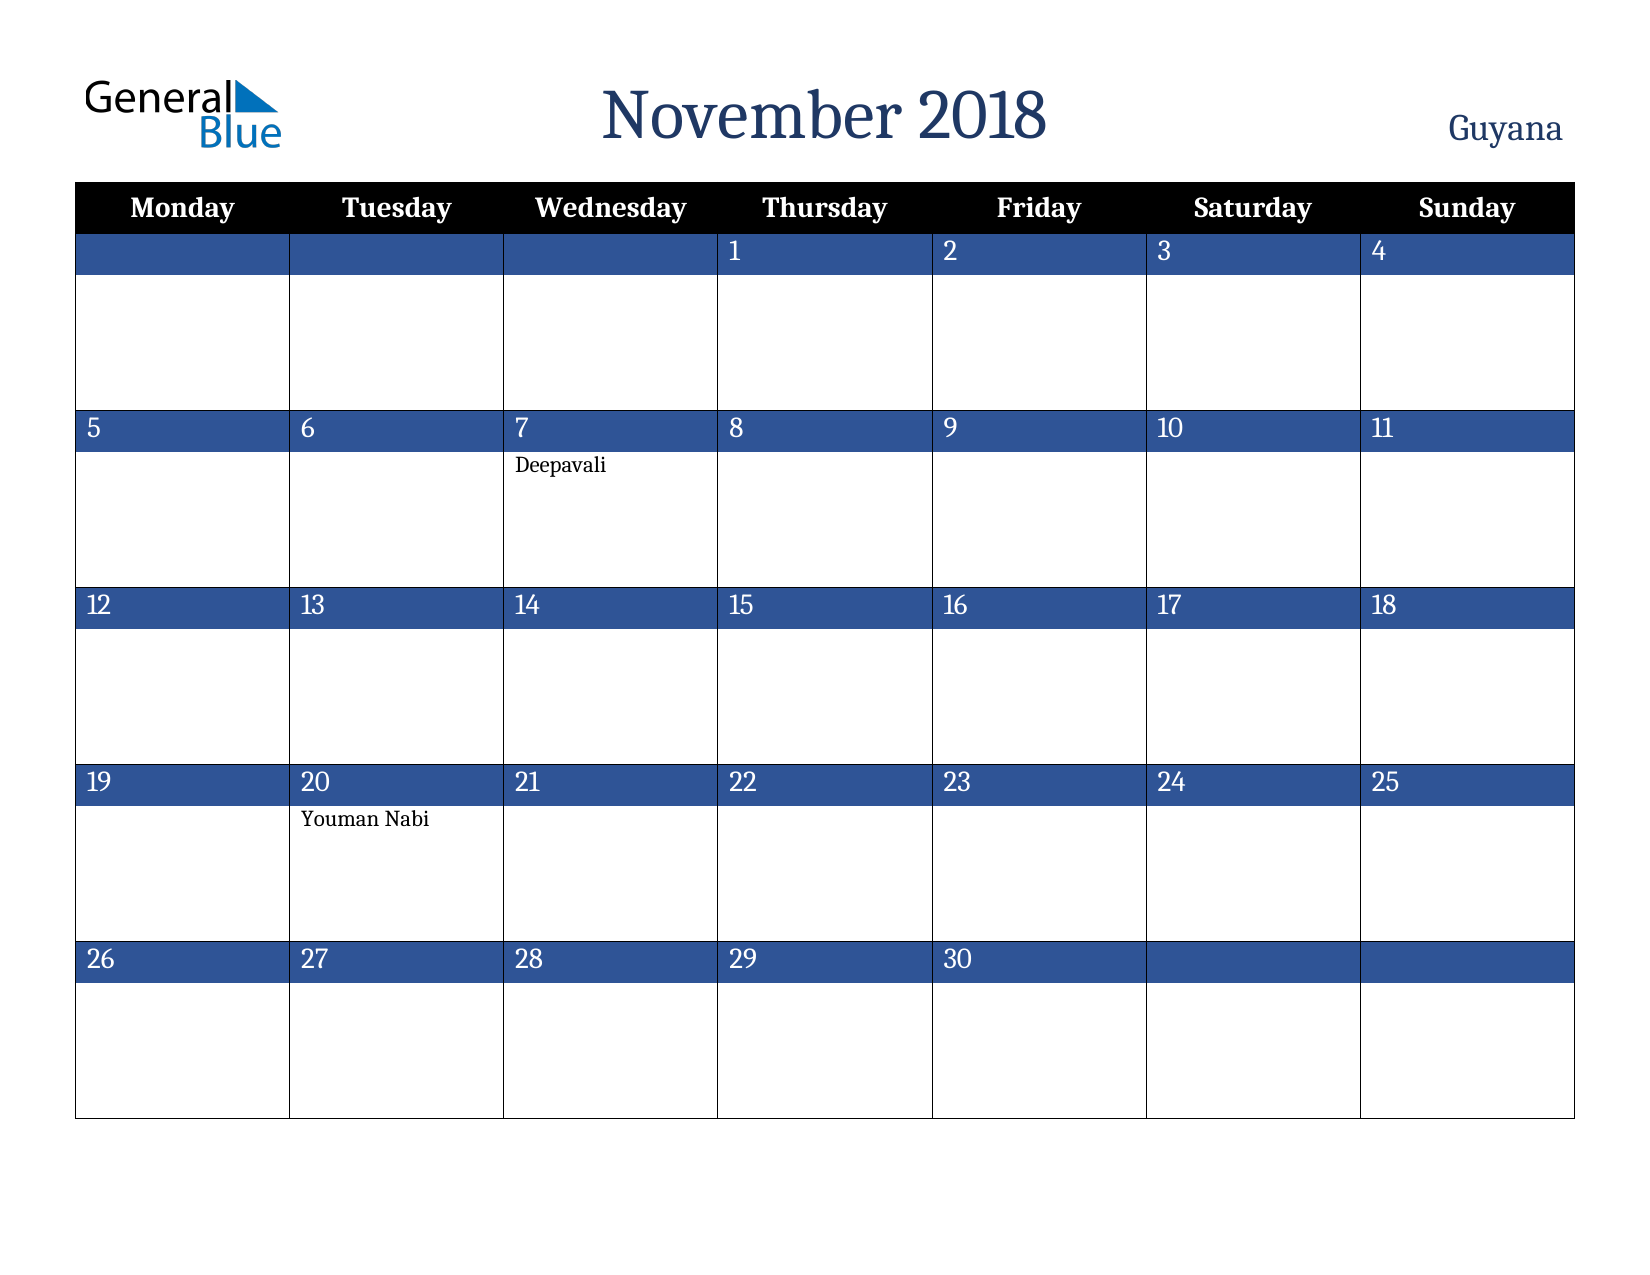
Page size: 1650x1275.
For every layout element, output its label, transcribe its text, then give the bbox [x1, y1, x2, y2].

table_cell [1361, 629, 1574, 764]
table_cell [1147, 275, 1360, 410]
table_cell [933, 275, 1146, 410]
table_header [76, 75, 503, 182]
table_cell [1147, 983, 1360, 1118]
table_cell [933, 806, 1146, 941]
table_cell 10 [1147, 411, 1360, 452]
table_cell 11 [1361, 411, 1574, 452]
table_cell [76, 234, 289, 275]
table_cell [1361, 452, 1574, 587]
table_cell 14 [504, 588, 717, 629]
table_cell 26 [76, 942, 289, 983]
table_cell Youman Nabi [290, 806, 503, 941]
table_cell 18 [1361, 588, 1574, 629]
table_cell Saturday [1147, 183, 1360, 233]
table_cell [504, 983, 717, 1118]
table_cell 24 [1147, 765, 1360, 806]
table_cell 9 [933, 411, 1146, 452]
table_cell 8 [718, 411, 932, 452]
table_cell [1147, 942, 1360, 983]
table_cell [76, 275, 289, 410]
picture [86, 80, 281, 148]
table_cell [76, 983, 289, 1118]
table_cell [718, 806, 932, 941]
table_cell [1147, 452, 1360, 587]
table_cell 29 [718, 942, 932, 983]
table_cell [290, 275, 503, 410]
table_cell [1147, 806, 1360, 941]
table_cell 30 [933, 942, 1146, 983]
table_cell 2 [933, 234, 1146, 275]
table_cell 21 [504, 765, 717, 806]
table_cell [933, 629, 1146, 764]
table_cell 4 [1361, 234, 1574, 275]
table_cell [718, 983, 932, 1118]
table_cell [504, 629, 717, 764]
table_cell [290, 629, 503, 764]
table_cell Thursday [718, 183, 932, 233]
table_cell [1361, 275, 1574, 410]
table_cell [1361, 942, 1574, 983]
table_cell 3 [1147, 234, 1360, 275]
table_cell [504, 806, 717, 941]
table_cell 17 [1147, 588, 1360, 629]
table_cell 7 [504, 411, 717, 452]
table_cell [1147, 629, 1360, 764]
table_cell Tuesday [290, 183, 503, 233]
table_cell [504, 234, 717, 275]
table_cell 15 [718, 588, 932, 629]
table_cell 13 [290, 588, 503, 629]
table_cell [290, 452, 503, 587]
table_cell [290, 983, 503, 1118]
table_header November 2018 [504, 75, 1146, 182]
table_cell [504, 275, 717, 410]
table_cell 1 [718, 234, 932, 275]
table_cell [718, 629, 932, 764]
table_cell 6 [290, 411, 503, 452]
table_cell [76, 452, 289, 587]
table_cell Deepavali [504, 452, 717, 587]
table_cell 23 [933, 765, 1146, 806]
table_cell Sunday [1361, 183, 1574, 233]
table_cell 27 [290, 942, 503, 983]
table_cell 22 [718, 765, 932, 806]
table_cell [718, 275, 932, 410]
table_cell [933, 452, 1146, 587]
table_cell [718, 452, 932, 587]
table_cell 20 [290, 765, 503, 806]
table_cell 28 [504, 942, 717, 983]
table_cell [76, 806, 289, 941]
table_header Guyana [1146, 75, 1574, 182]
table_cell 12 [76, 588, 289, 629]
table_cell 5 [76, 411, 289, 452]
table_cell [290, 234, 503, 275]
table_cell 16 [933, 588, 1146, 629]
table_cell [1361, 983, 1574, 1118]
table_cell [933, 983, 1146, 1118]
table_cell Friday [933, 183, 1146, 233]
table_cell [1361, 806, 1574, 941]
table_cell 25 [1361, 765, 1574, 806]
table_cell Monday [76, 183, 289, 233]
table_cell Wednesday [504, 183, 717, 233]
table_cell 19 [76, 765, 289, 806]
table_cell [76, 629, 289, 764]
